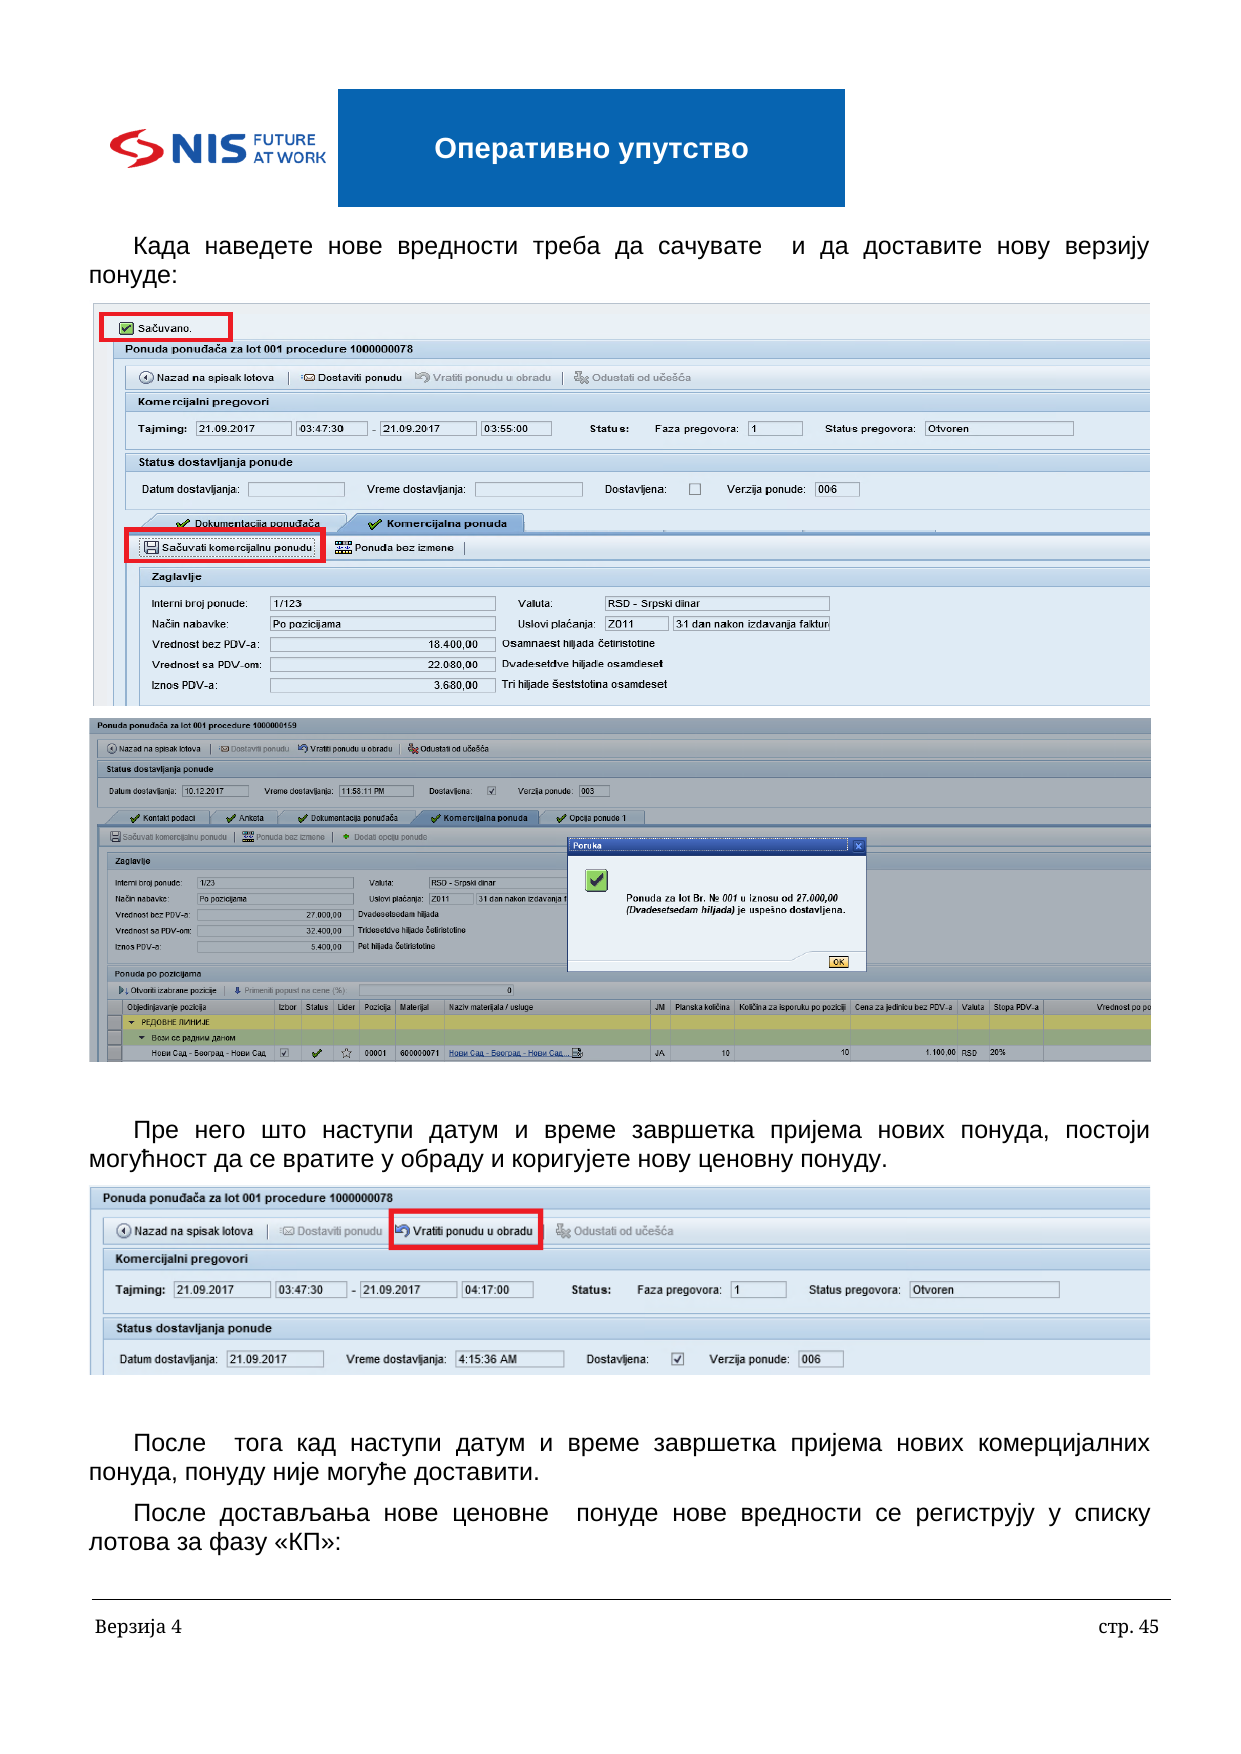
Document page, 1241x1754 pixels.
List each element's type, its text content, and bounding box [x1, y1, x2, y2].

text После достављања нове ценовне понуде нове вредности се региструју у списку лотова за фазу «КП»: [89, 1498, 1152, 1555]
text Пре него што наступи датум и време завршетка пријема нових понуда, постоји могућност да се вратите у обраду и коригујете нову ценовну понуду. [89, 1116, 1152, 1173]
picture [88, 1185, 1150, 1375]
text После тога кад наступи датум и време завршетка пријема нових комерцијалних понуда, понуду није могуће доставити. [89, 1428, 1152, 1485]
picture [100, 118, 333, 177]
text Када наведете нове вредности треба да сачувате и да доставите нову верзију понуде: [89, 231, 1152, 288]
picture [88, 300, 1150, 706]
picture [89, 718, 1151, 1062]
